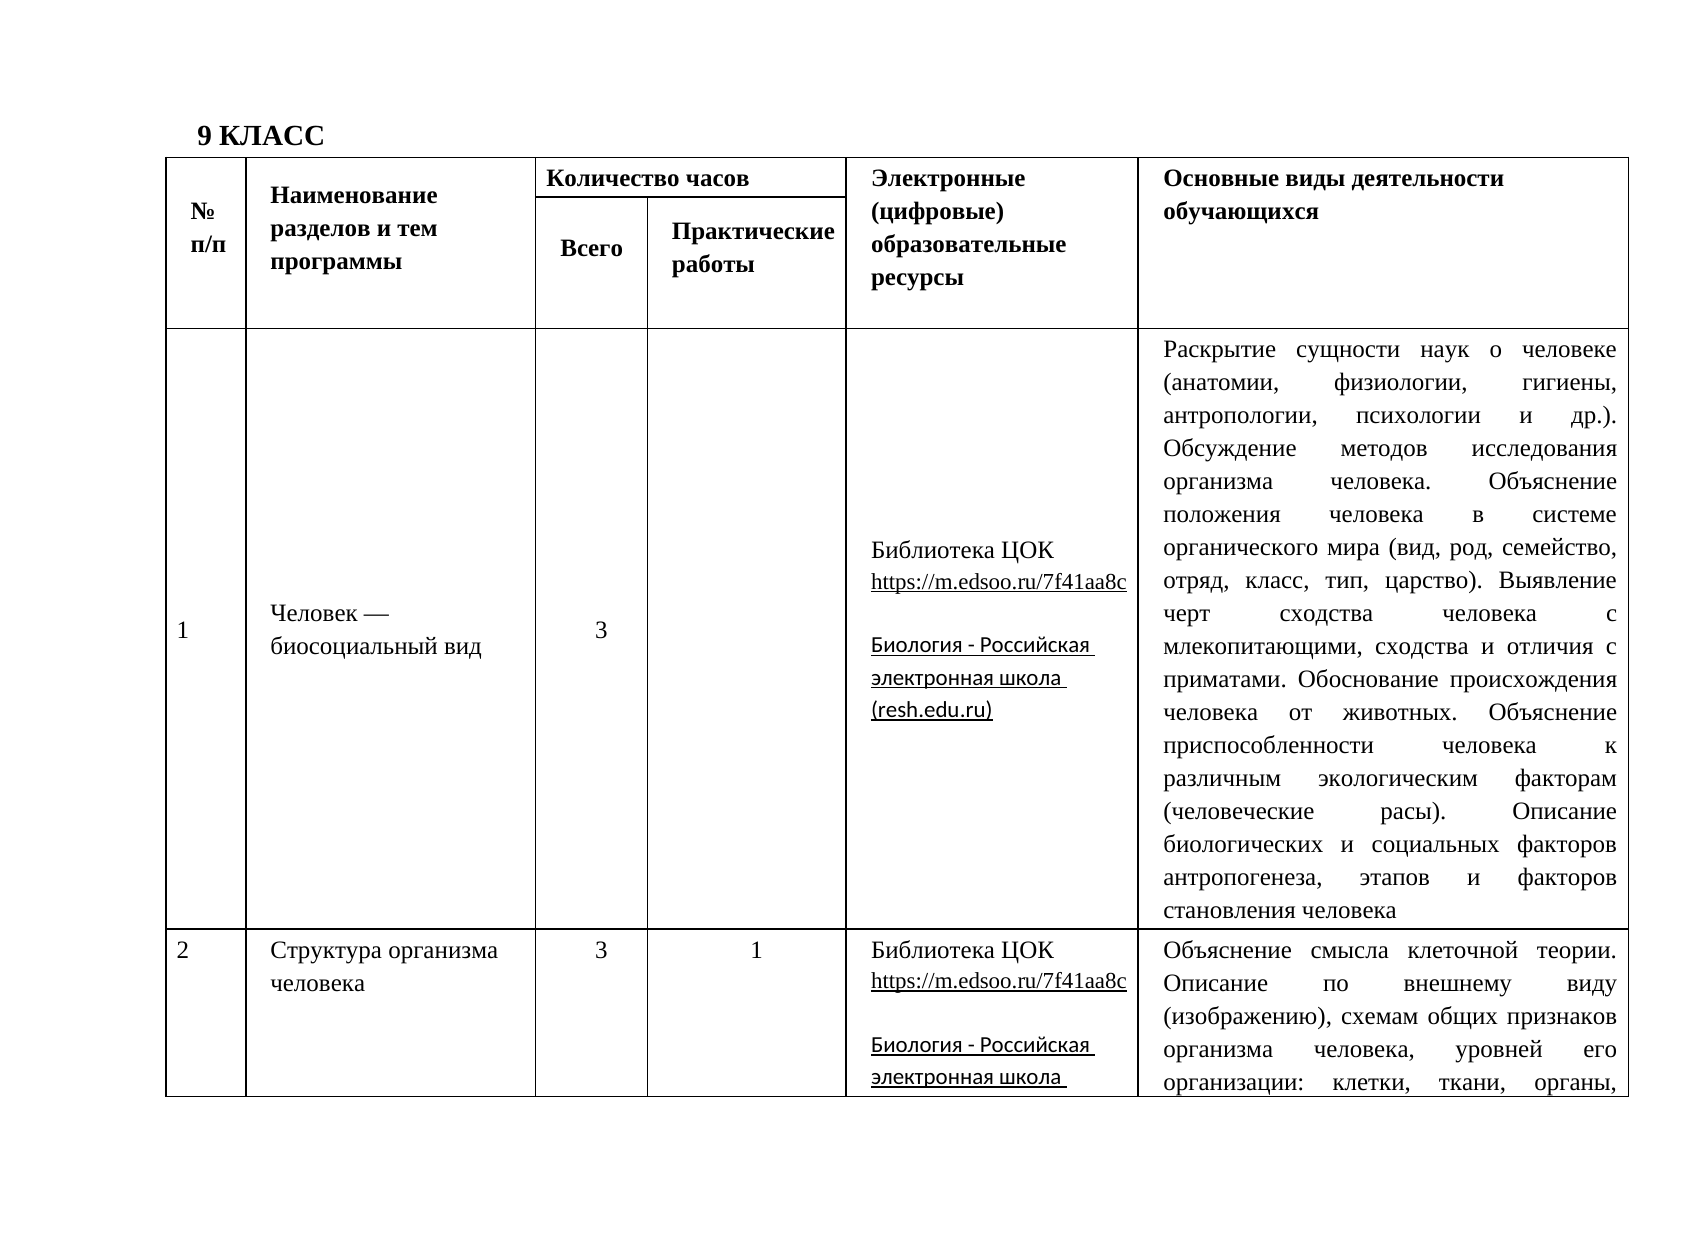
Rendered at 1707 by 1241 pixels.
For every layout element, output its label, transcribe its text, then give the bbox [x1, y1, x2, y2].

table_cell [648, 329, 845, 928]
table_header Электронные (цифровые) образовательные ресурсы [847, 158, 1137, 327]
table_header Основные виды деятельности обучающихся [1139, 158, 1628, 327]
table_header Наименование разделов и тем программы [247, 158, 535, 327]
table_cell 1 [648, 930, 845, 1096]
table_header Количество часов [536, 158, 845, 196]
table_cell 3 [536, 930, 647, 1096]
text 9 КЛАСС [190, 118, 1618, 152]
table_cell Практические работы [648, 198, 845, 327]
table_cell Библиотека ЦОК https://m.edsoo.ru/7f41aa8c Биология - Российская электронная школа (resh.edu.ru) [847, 329, 1137, 928]
table_cell 1 [167, 329, 245, 928]
table_header № п/п [167, 158, 245, 327]
table_cell 2 [167, 930, 245, 1096]
table_cell Раскрытие сущности наук о человеке (анатомии, физиологии, гигиены, антропологии, психологии и др.). Обсуждение методов исследования организма человека. Объяснение положения человека в системе органического мира (вид, род, семейство, отряд, класс, тип, царство). Выявление черт сходства человека с млекопитающими, сходства и отличия с приматами. Обоснование происхождения человека от животных. Объяснение приспособленности человека к различным экологическим факторам (человеческие расы). Описание биологических и социальных факторов антропогенеза, этапов и факторов становления человека [1139, 329, 1628, 928]
table_cell Человек — биосоциальный вид [247, 329, 535, 928]
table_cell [1139, 930, 1628, 1096]
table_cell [247, 930, 535, 1096]
table_cell 3 [536, 329, 647, 928]
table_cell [847, 930, 1137, 1096]
table_cell Всего [536, 198, 647, 327]
